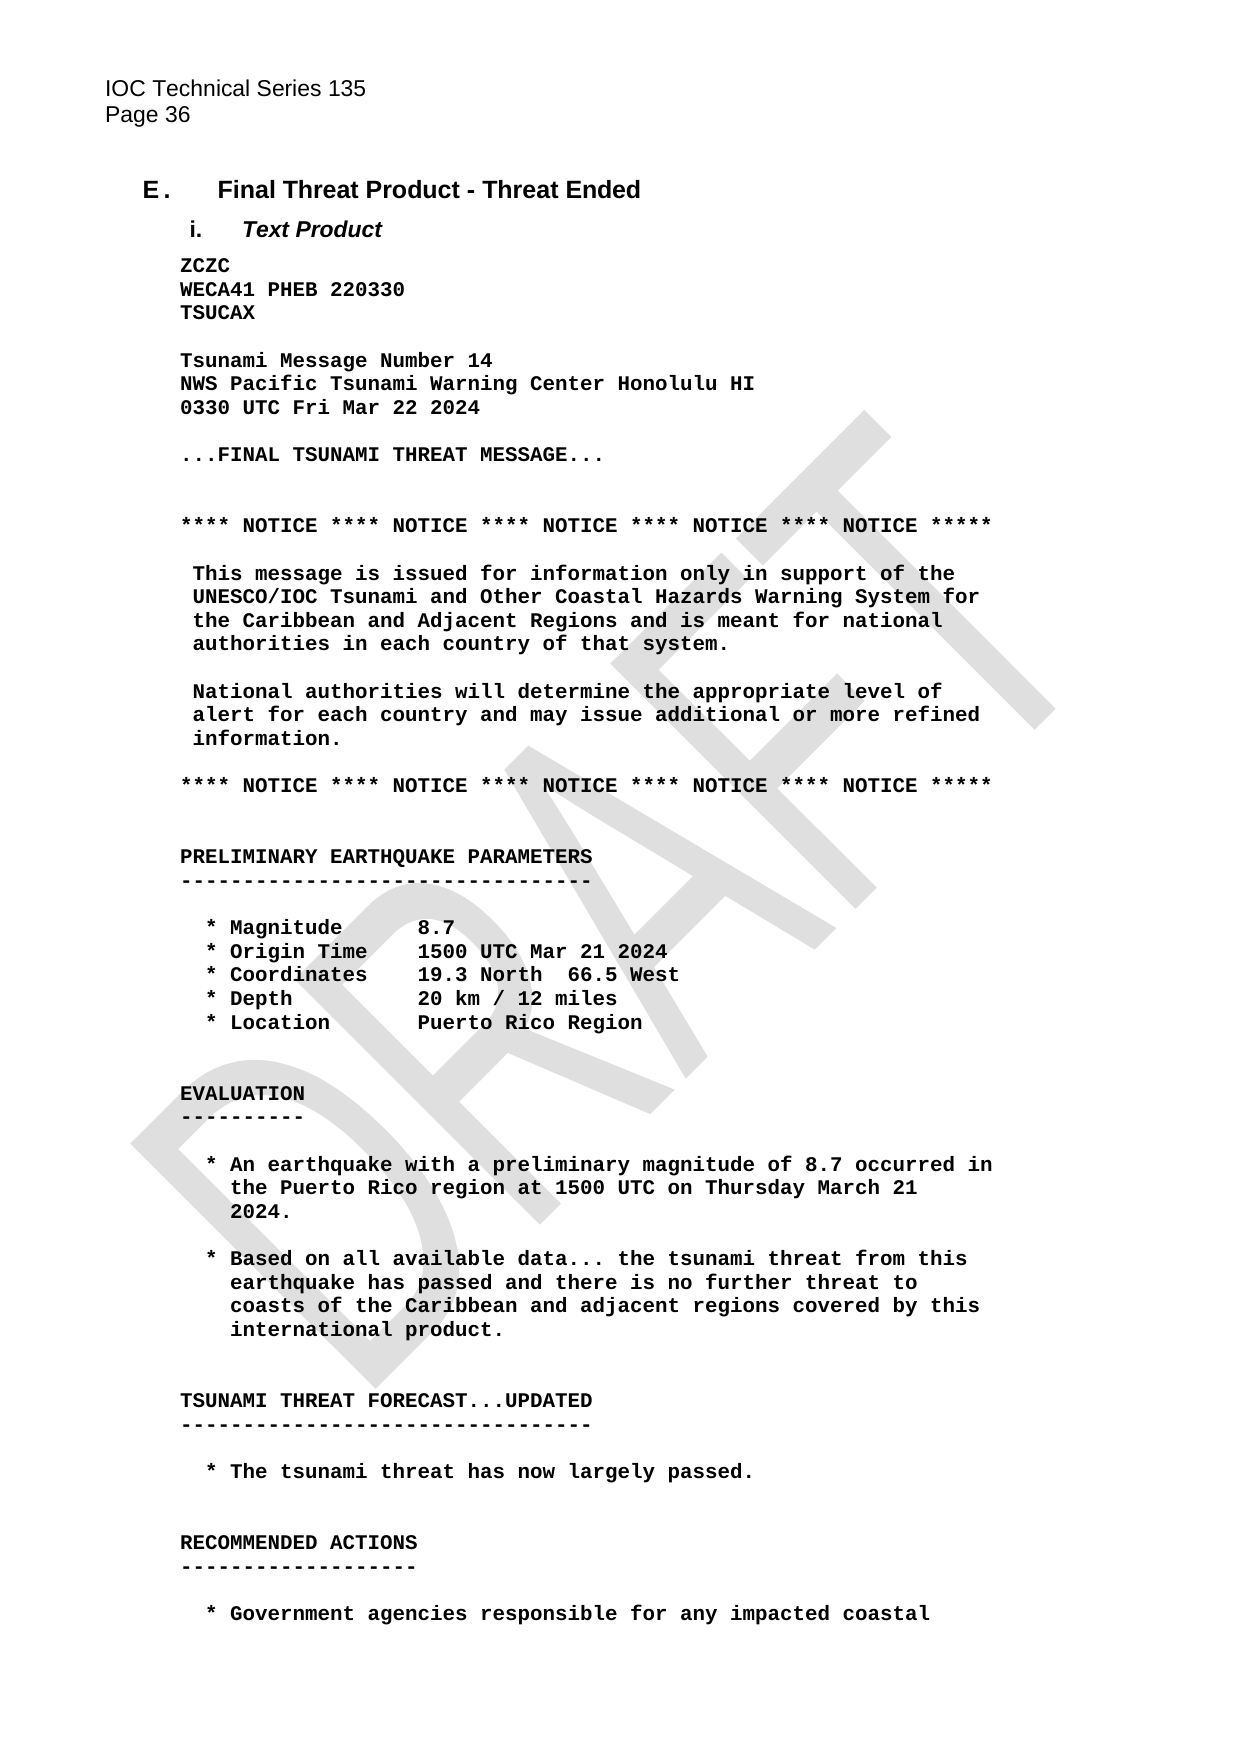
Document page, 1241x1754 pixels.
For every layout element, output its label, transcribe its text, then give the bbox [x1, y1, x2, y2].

text TSUNAMI THREAT FORECAST...UPDATED [180, 1390, 1135, 1414]
text * Magnitude 8.7 [180, 917, 1135, 941]
text National authorities will determine the appropriate level of [180, 681, 1135, 704]
subtitle Final Threat Product - Threat Ended [142, 175, 1135, 204]
text 0330 UTC Fri Mar 22 2024 [180, 397, 1135, 421]
text PRELIMINARY EARTHQUAKE PARAMETERS [180, 846, 1135, 870]
text RECOMMENDED ACTIONS [180, 1532, 1135, 1556]
text * Government agencies responsible for any impacted coastal [180, 1603, 1135, 1627]
text TSUCAX [180, 302, 1135, 326]
text --------------------------------- [180, 1414, 1135, 1437]
text alert for each country and may issue additional or more refined [180, 704, 1135, 728]
text 2024. [180, 1201, 1135, 1224]
text --------------------------------- [180, 870, 1135, 893]
text * The tsunami threat has now largely passed. [180, 1461, 1135, 1485]
text earthquake has passed and there is no further threat to [180, 1272, 1135, 1296]
text the Puerto Rico region at 1500 UTC on Thursday March 21 [180, 1177, 1135, 1201]
subtitle Text Product [189, 216, 1135, 243]
text * An earthquake with a preliminary magnitude of 8.7 occurred in [180, 1154, 1135, 1177]
text UNESCO/IOC Tsunami and Other Coastal Hazards Warning System for [180, 586, 1135, 610]
text ---------- [180, 1106, 1135, 1130]
text NWS Pacific Tsunami Warning Center Honolulu HI [180, 373, 1135, 397]
text coasts of the Caribbean and adjacent regions covered by this [180, 1296, 1135, 1319]
text international product. [180, 1319, 1135, 1343]
text * Depth 20 km / 12 miles [180, 988, 1135, 1012]
text authorities in each country of that system. [180, 633, 1135, 657]
text * Origin Time 1500 UTC Mar 21 2024 [180, 941, 1135, 964]
text Tsunami Message Number 14 [180, 350, 1135, 373]
text * Coordinates 19.3 North 66.5 West [180, 964, 1135, 988]
text the Caribbean and Adjacent Regions and is meant for national [180, 610, 1135, 633]
text * Based on all available data... the tsunami threat from this [180, 1248, 1135, 1272]
text This message is issued for information only in support of the [180, 562, 1135, 586]
text WECA41 PHEB 220330 [180, 279, 1135, 302]
text * Location Puerto Rico Region [180, 1012, 1135, 1035]
text ...FINAL TSUNAMI THREAT MESSAGE... [180, 444, 1135, 468]
text **** NOTICE **** NOTICE **** NOTICE **** NOTICE **** NOTICE ***** [180, 515, 1135, 539]
text ------------------- [180, 1556, 1135, 1579]
text EVALUATION [180, 1083, 1135, 1106]
text **** NOTICE **** NOTICE **** NOTICE **** NOTICE **** NOTICE ***** [180, 775, 1135, 799]
text information. [180, 728, 1135, 752]
text ZCZC [180, 255, 1135, 279]
